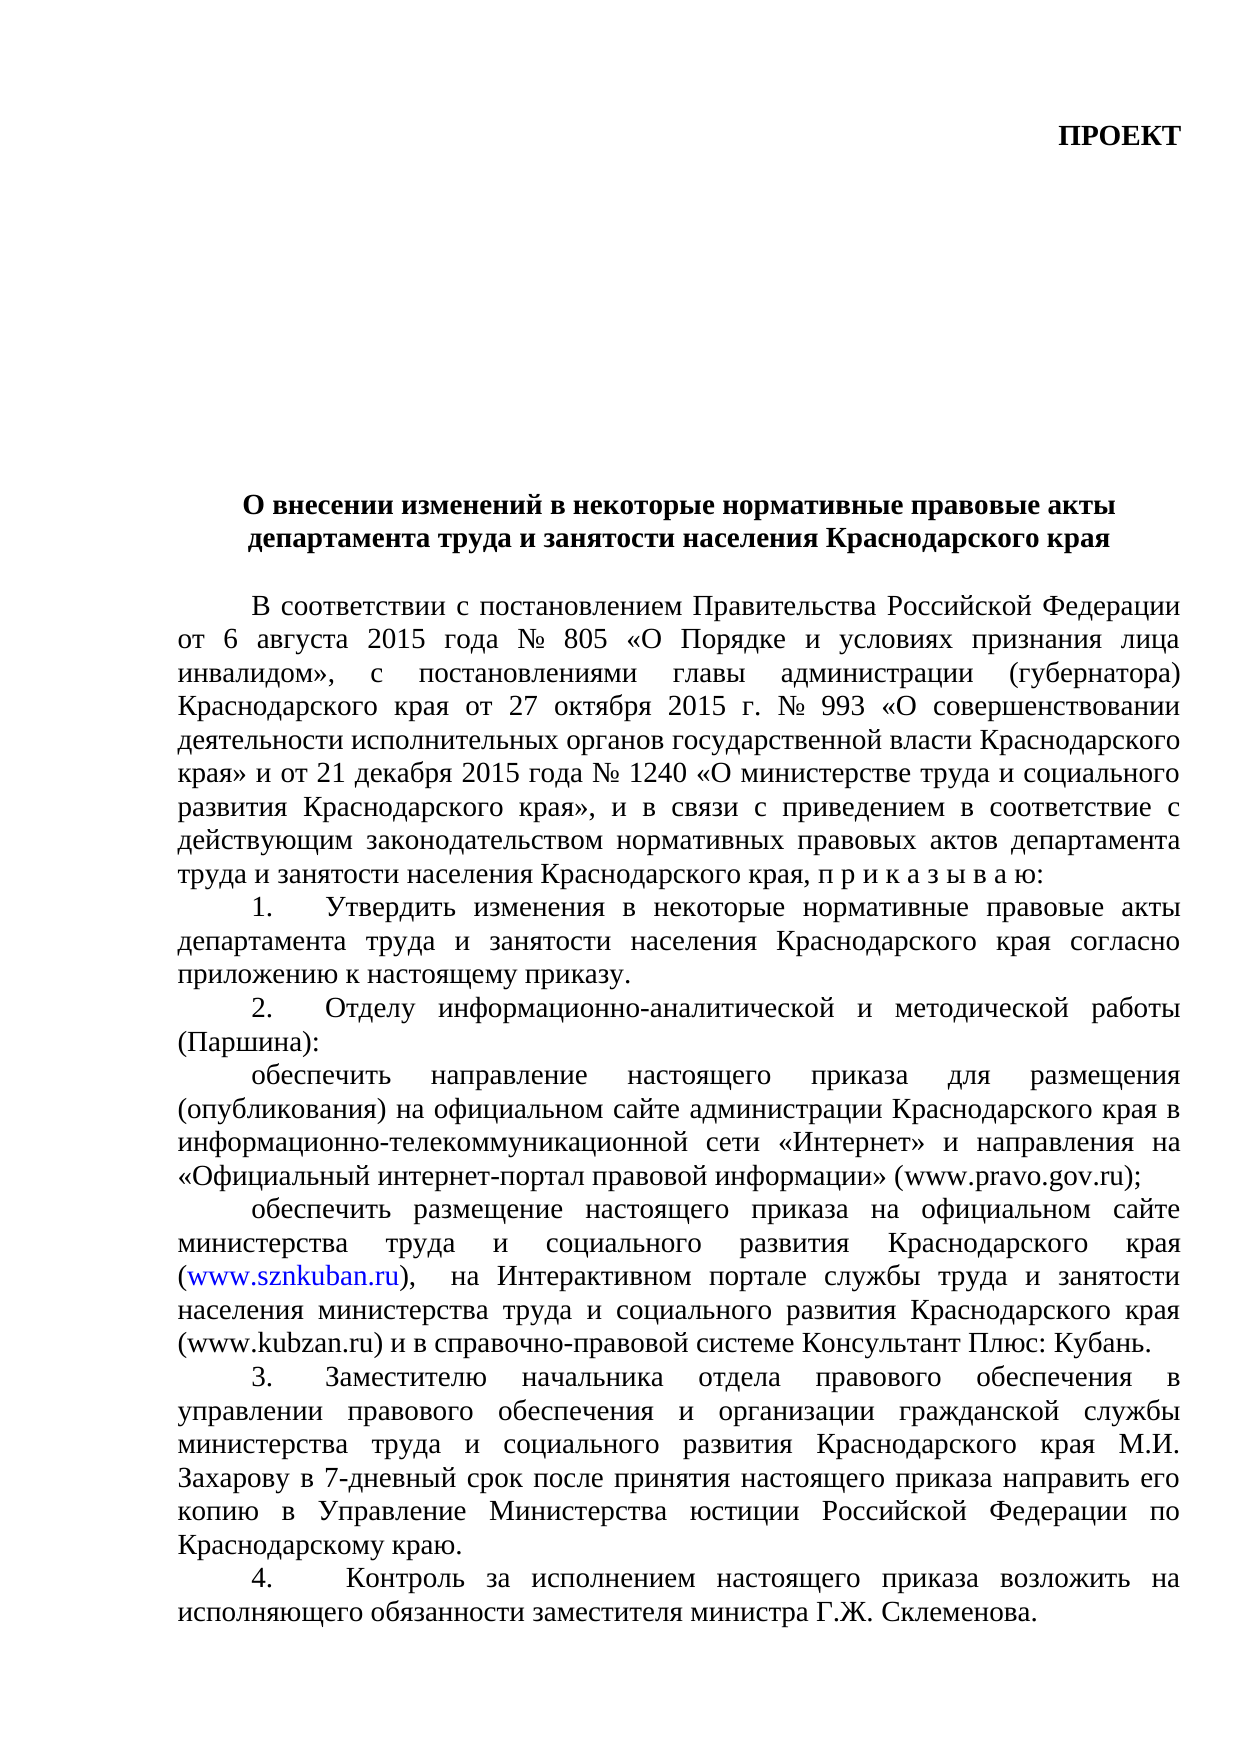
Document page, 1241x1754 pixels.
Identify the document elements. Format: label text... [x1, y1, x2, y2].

text В соответствии с постановлением Правительства Российской Федерации от 6 августа 2015 года № 805 «О Порядке и условиях признания лица инвалидом», с постановлениями главы администрации (губернатора) Краснодарского края от 27 октября 2015 г. № 993 «О совершенствовании деятельности исполнительных органов государственной власти Краснодарского края» и от 21 декабря 2015 года № 1240 «О министерстве труда и социального развития Краснодарского края», и в связи с приведением в соответствие с действующим законодательством нормативных правовых актов департамента труда и занятости населения Краснодарского края, п р и к а з ы в а ю: [177, 588, 1181, 889]
text департамента труда и занятости населения Краснодарского края [177, 521, 1181, 554]
list Отделу информационно-аналитической и методической работы (Паршина): [177, 990, 1181, 1057]
text ПРОЕКТ [177, 118, 1181, 152]
list Утвердить изменения в некоторые нормативные правовые акты департамента труда и занятости населения Краснодарского края согласно приложению к настоящему приказу. [177, 889, 1181, 990]
list Контроль за исполнением настоящего приказа возложить на исполняющего обязанности заместителя министра Г.Ж. Склеменова. [177, 1560, 1181, 1627]
list Заместителю начальника отдела правового обеспечения в управлении правового обеспечения и организации гражданской службы министерства труда и социального развития Краснодарского края М.И. Захарову в 7-дневный срок после принятия настоящего приказа направить его копию в Управление Министерства юстиции Российской Федерации по Краснодарскому краю. [177, 1359, 1181, 1560]
text обеспечить размещение настоящего приказа на официальном сайте министерства труда и социального развития Краснодарского края (www.sznkuban.ru), на Интерактивном портале службы труда и занятости населения министерства труда и социального развития Краснодарского края (www.kubzan.ru) и в справочно-правовой системе Консультант Плюс: Кубань. [177, 1191, 1181, 1359]
text О внесении изменений в некоторые нормативные правовые акты [177, 487, 1181, 521]
text обеспечить направление настоящего приказа для размещения (опубликования) на официальном сайте администрации Краснодарского края в информационно-телекоммуникационной сети «Интернет» и направления на «Официальный интернет-портал правовой информации» (www.pravo.gov.ru); [177, 1057, 1181, 1191]
